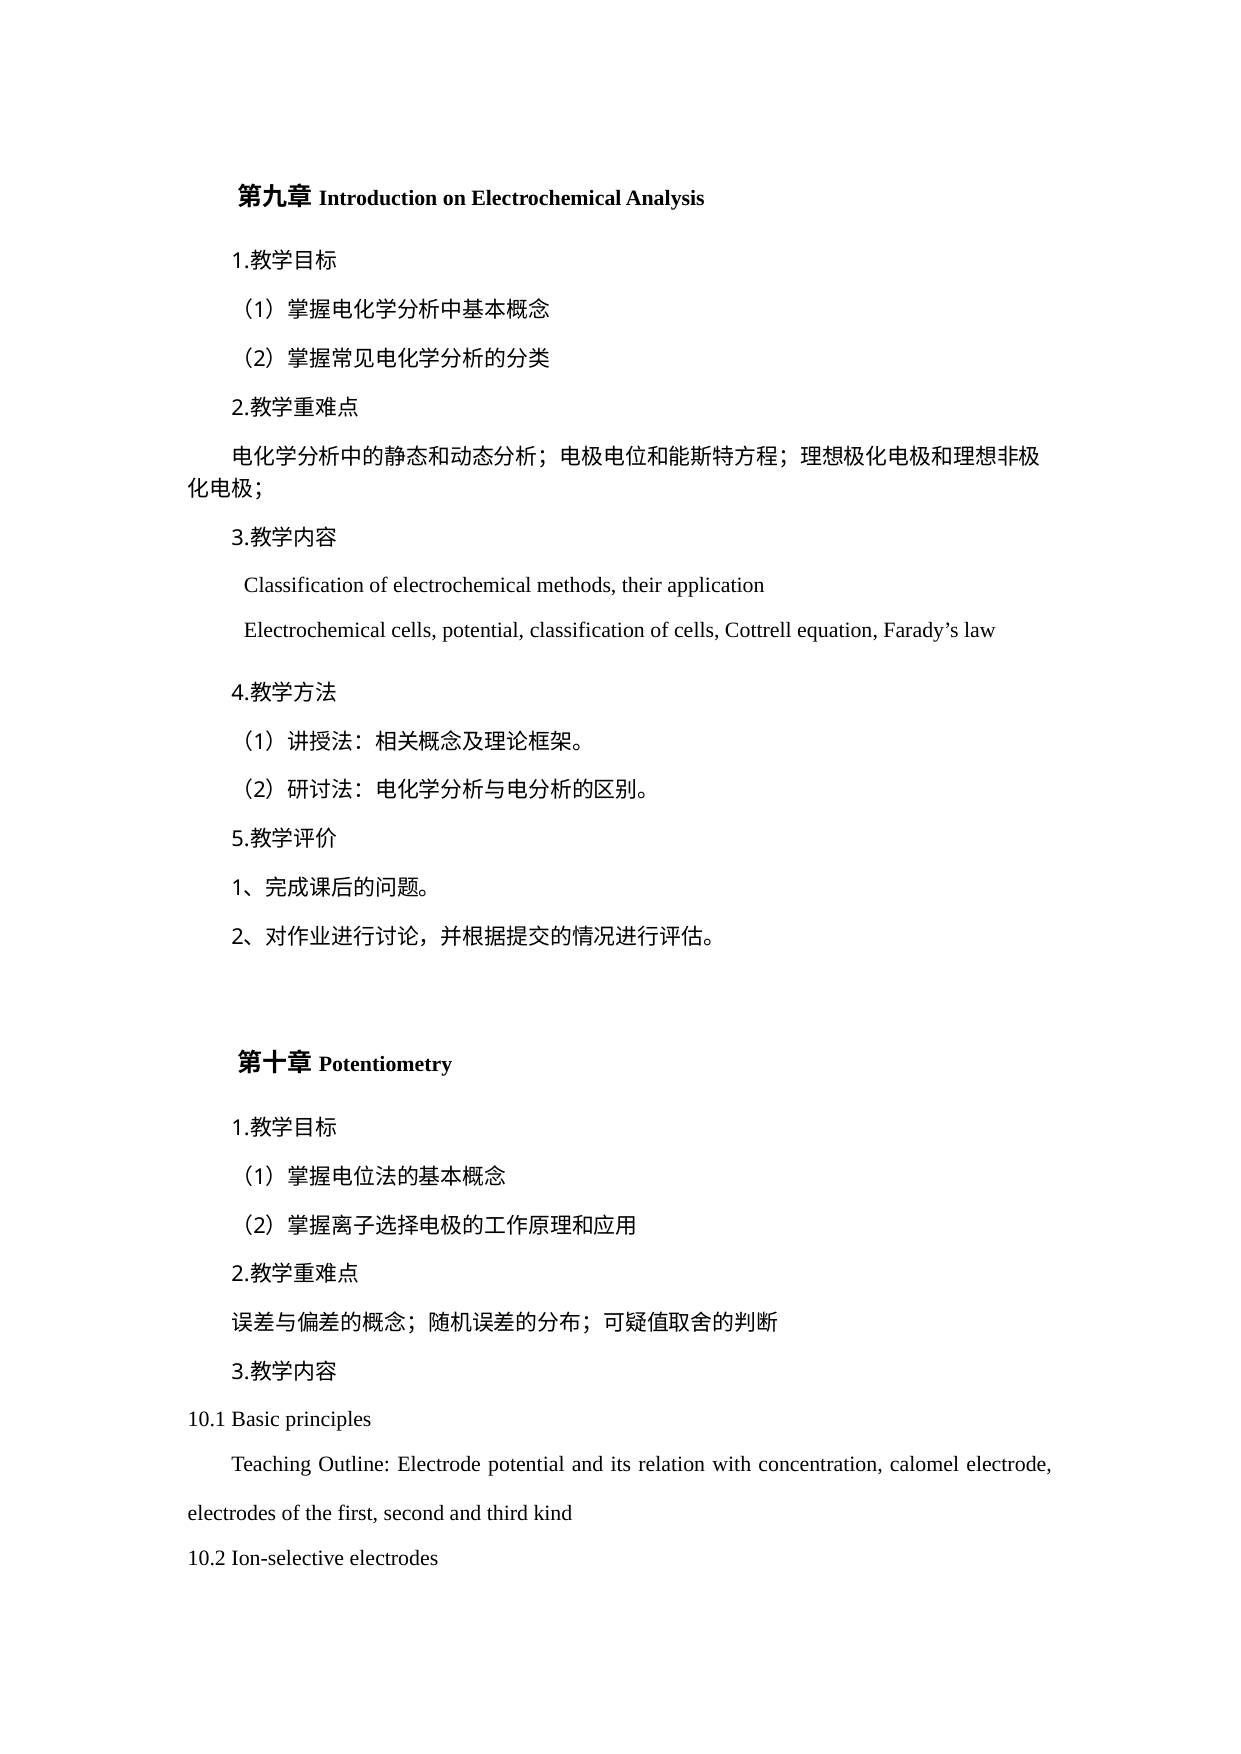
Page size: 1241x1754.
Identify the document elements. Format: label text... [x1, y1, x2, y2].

text 2.教学重难点 [187, 389, 1053, 422]
text 第十章 Potentiometry [187, 1028, 1053, 1093]
text 电化学分析中的静态和动态分析；电极电位和能斯特方程；理想极化电极和理想非极化电极； [187, 438, 1053, 503]
text 3.教学内容 [187, 519, 1053, 552]
text 2、对作业进行讨论，并根据提交的情况进行评估。 [187, 918, 1053, 951]
text （2）掌握常见电化学分析的分类 [187, 341, 1053, 373]
text 10.1 Basic principles [187, 1402, 1053, 1435]
text 5.教学评价 [187, 821, 1053, 853]
text 1、完成课后的问题。 [187, 870, 1053, 902]
text 10.2 ion-selective electrodes [187, 1541, 1053, 1574]
text 误差与偏差的概念；随机误差的分布；可疑值取舍的判断 [187, 1305, 1053, 1337]
text Electrochemical cells, potential, classification of cells, Cottrell equation, Farady’s law [244, 613, 1053, 646]
text Classification of electrochemical methods, their application [244, 568, 1053, 601]
text 1.教学目标 [187, 243, 1053, 276]
text 第九章 introduction on Electrochemical Analysis [187, 162, 1053, 227]
text （1）掌握电化学分析中基本概念 [187, 292, 1053, 324]
text 3.教学内容 [187, 1353, 1053, 1386]
text （1）掌握电位法的基本概念 [187, 1158, 1053, 1191]
text （2）研讨法：电化学分析与电分析的区别。 [187, 772, 1053, 805]
text 1.教学目标 [187, 1110, 1053, 1142]
text （1）讲授法：相关概念及理论框架。 [187, 723, 1053, 756]
text Teaching Outline: Electrode potential and its relation with concentration, calomel electrode, electrodes of the first, second and third kind [187, 1447, 1053, 1529]
text 2.教学重难点 [187, 1256, 1053, 1288]
text （2）掌握离子选择电极的工作原理和应用 [187, 1207, 1053, 1240]
text 4.教学方法 [187, 675, 1053, 707]
